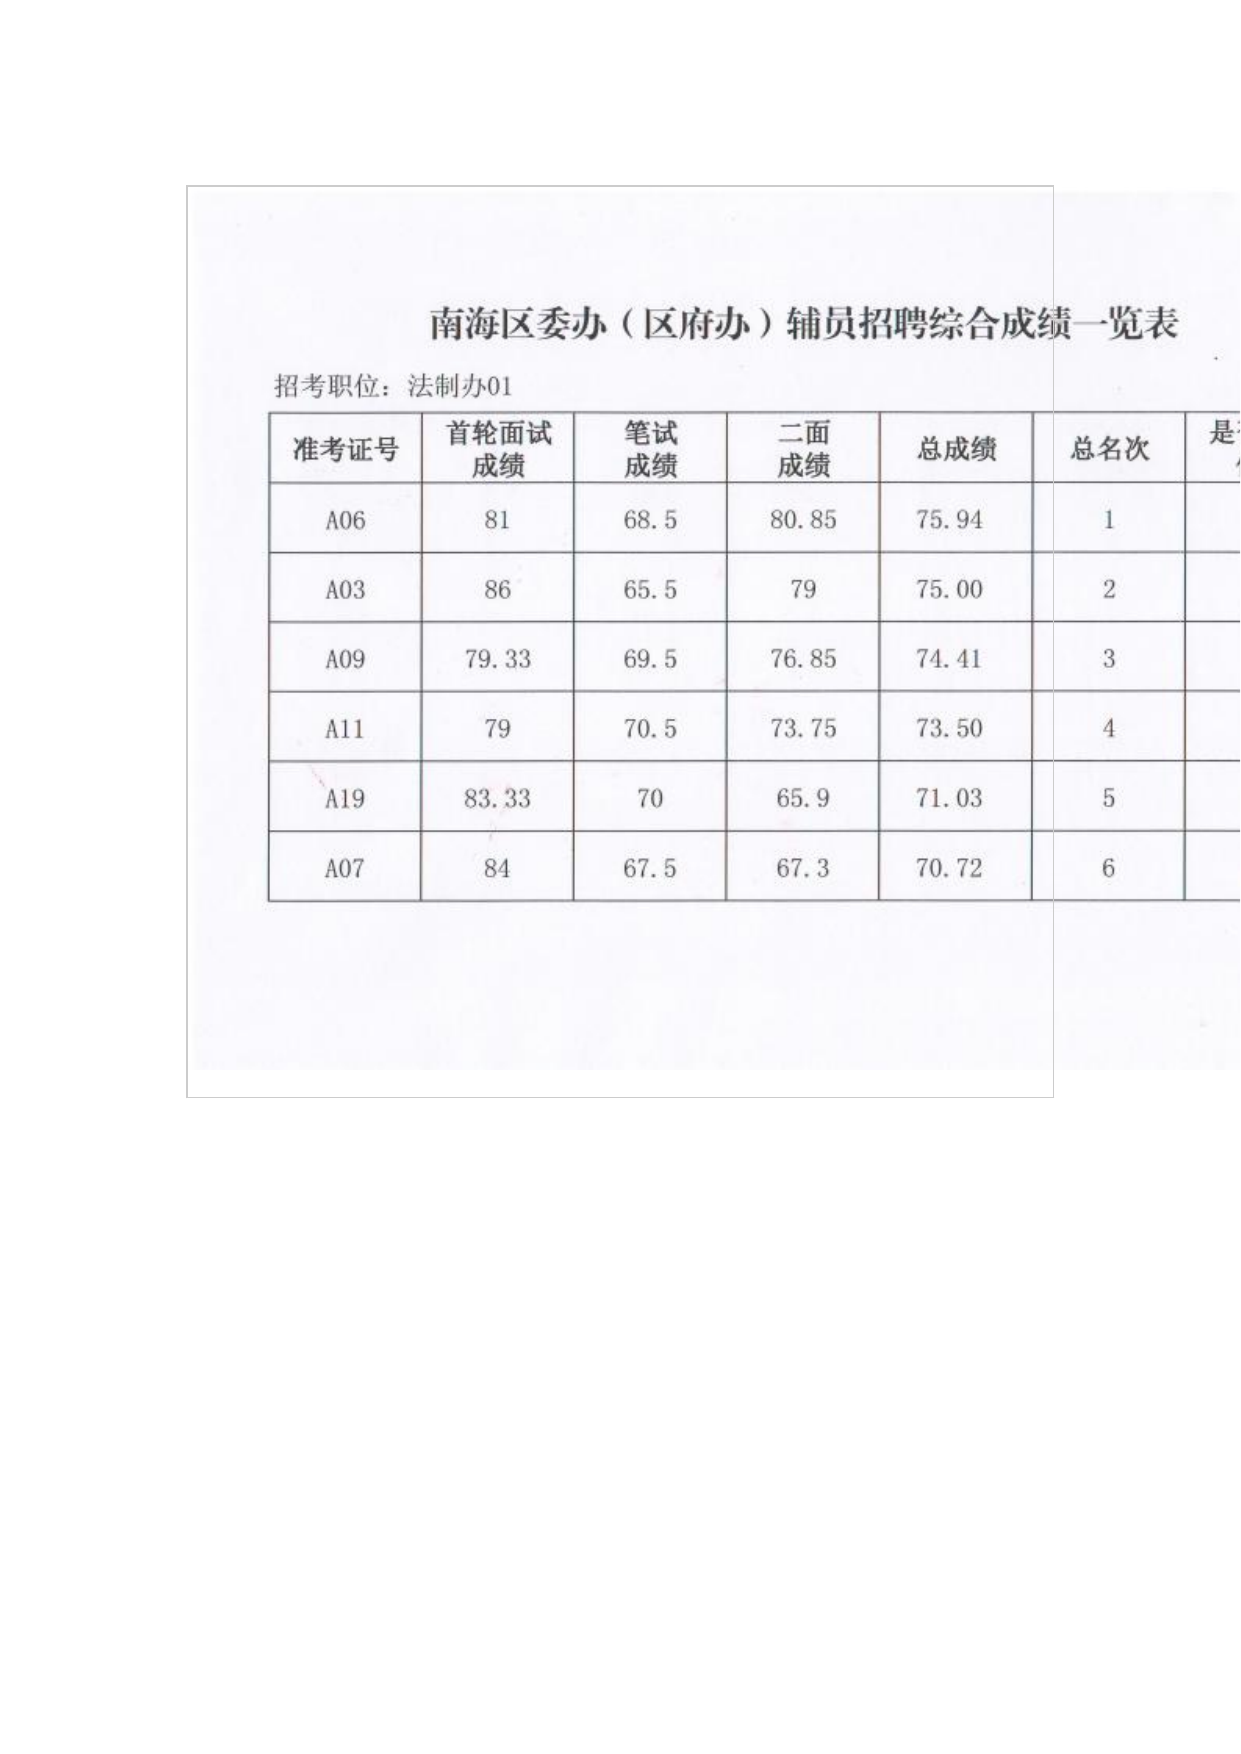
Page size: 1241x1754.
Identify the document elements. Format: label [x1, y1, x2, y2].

picture [188, 187, 1053, 1070]
picture [1054, 187, 1241, 1070]
